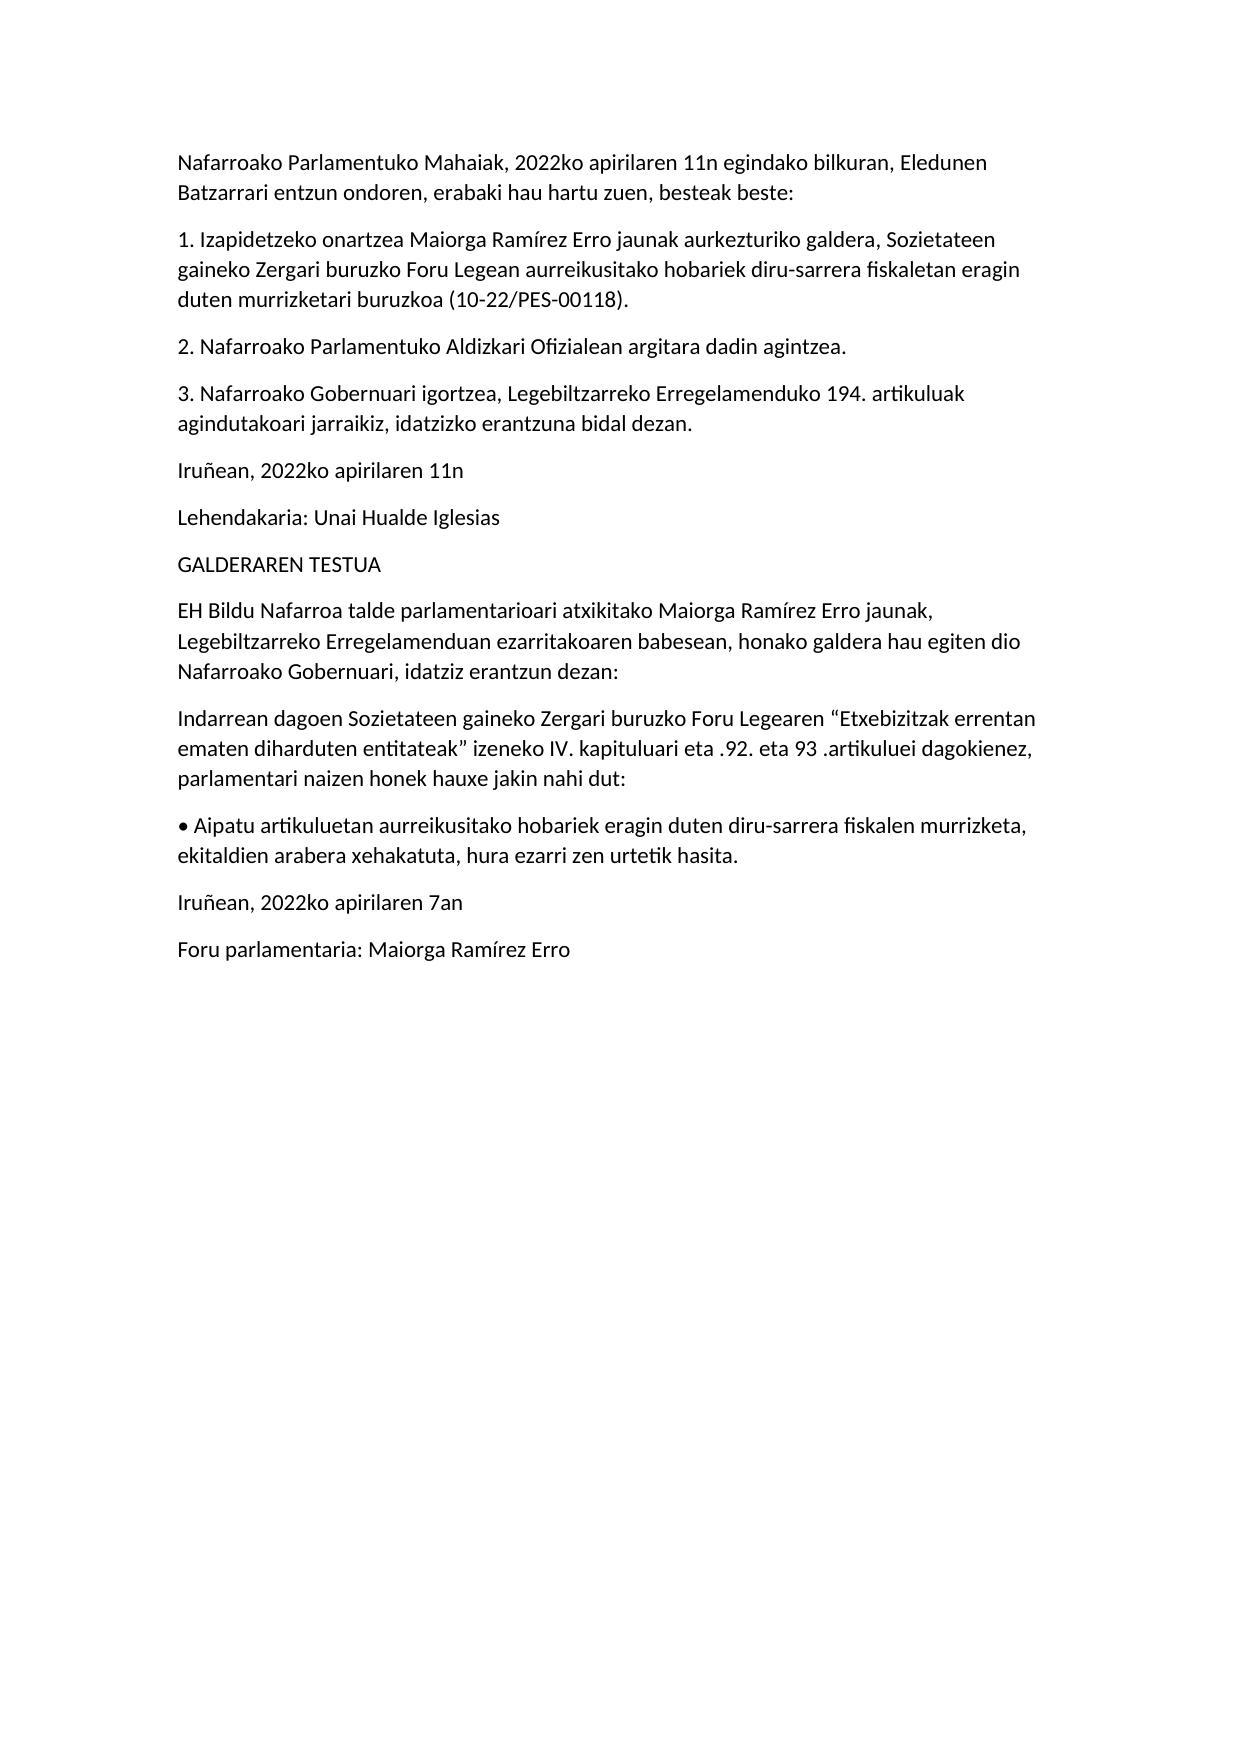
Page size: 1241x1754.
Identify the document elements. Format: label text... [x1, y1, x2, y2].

text • Aipatu artikuluetan aurreikusitako hobariek eragin duten diru-sarrera fiskalen murrizketa, ekitaldien arabera xehakatuta, hura ezarri zen urtetik hasita. [177, 811, 1063, 869]
text GALDERAREN TESTUA [177, 550, 1063, 578]
text Iruñean, 2022ko apirilaren 7an [177, 888, 1063, 916]
text Foru parlamentaria: Maiorga Ramírez Erro [177, 935, 1063, 963]
text EH Bildu Nafarroa talde parlamentarioari atxikitako Maiorga Ramírez Erro jaunak, Legebiltzarreko Erregelamenduan ezarritakoaren babesean, honako galdera hau egiten dio Nafarroako Gobernuari, idatziz erantzun dezan: [177, 597, 1063, 685]
text 3. Nafarroako Gobernuari igortzea, Legebiltzarreko Erregelamenduko 194. artikuluak agindutakoari jarraikiz, idatzizko erantzuna bidal dezan. [177, 379, 1063, 437]
text 1. Izapidetzeko onartzea Maiorga Ramírez Erro jaunak aurkezturiko galdera, Sozietateen gaineko Zergari buruzko Foru Legean aurreikusitako hobariek diru-sarrera fiskaletan eragin duten murrizketari buruzkoa (10-22/PES-00118). [177, 225, 1063, 313]
text Indarrean dagoen Sozietateen gaineko Zergari buruzko Foru Legearen “Etxebizitzak errentan ematen diharduten entitateak” izeneko IV. kapituluari eta .92. eta 93 .artikuluei dagokienez, parlamentari naizen honek hauxe jakin nahi dut: [177, 704, 1063, 792]
text 2. Nafarroako Parlamentuko Aldizkari Ofizialean argitara dadin agintzea. [177, 332, 1063, 360]
text Lehendakaria: Unai Hualde Iglesias [177, 503, 1063, 531]
text Iruñean, 2022ko apirilaren 11n [177, 456, 1063, 484]
text Nafarroako Parlamentuko Mahaiak, 2022ko apirilaren 11n egindako bilkuran, Eledunen Batzarrari entzun ondoren, erabaki hau hartu zuen, besteak beste: [177, 148, 1063, 206]
